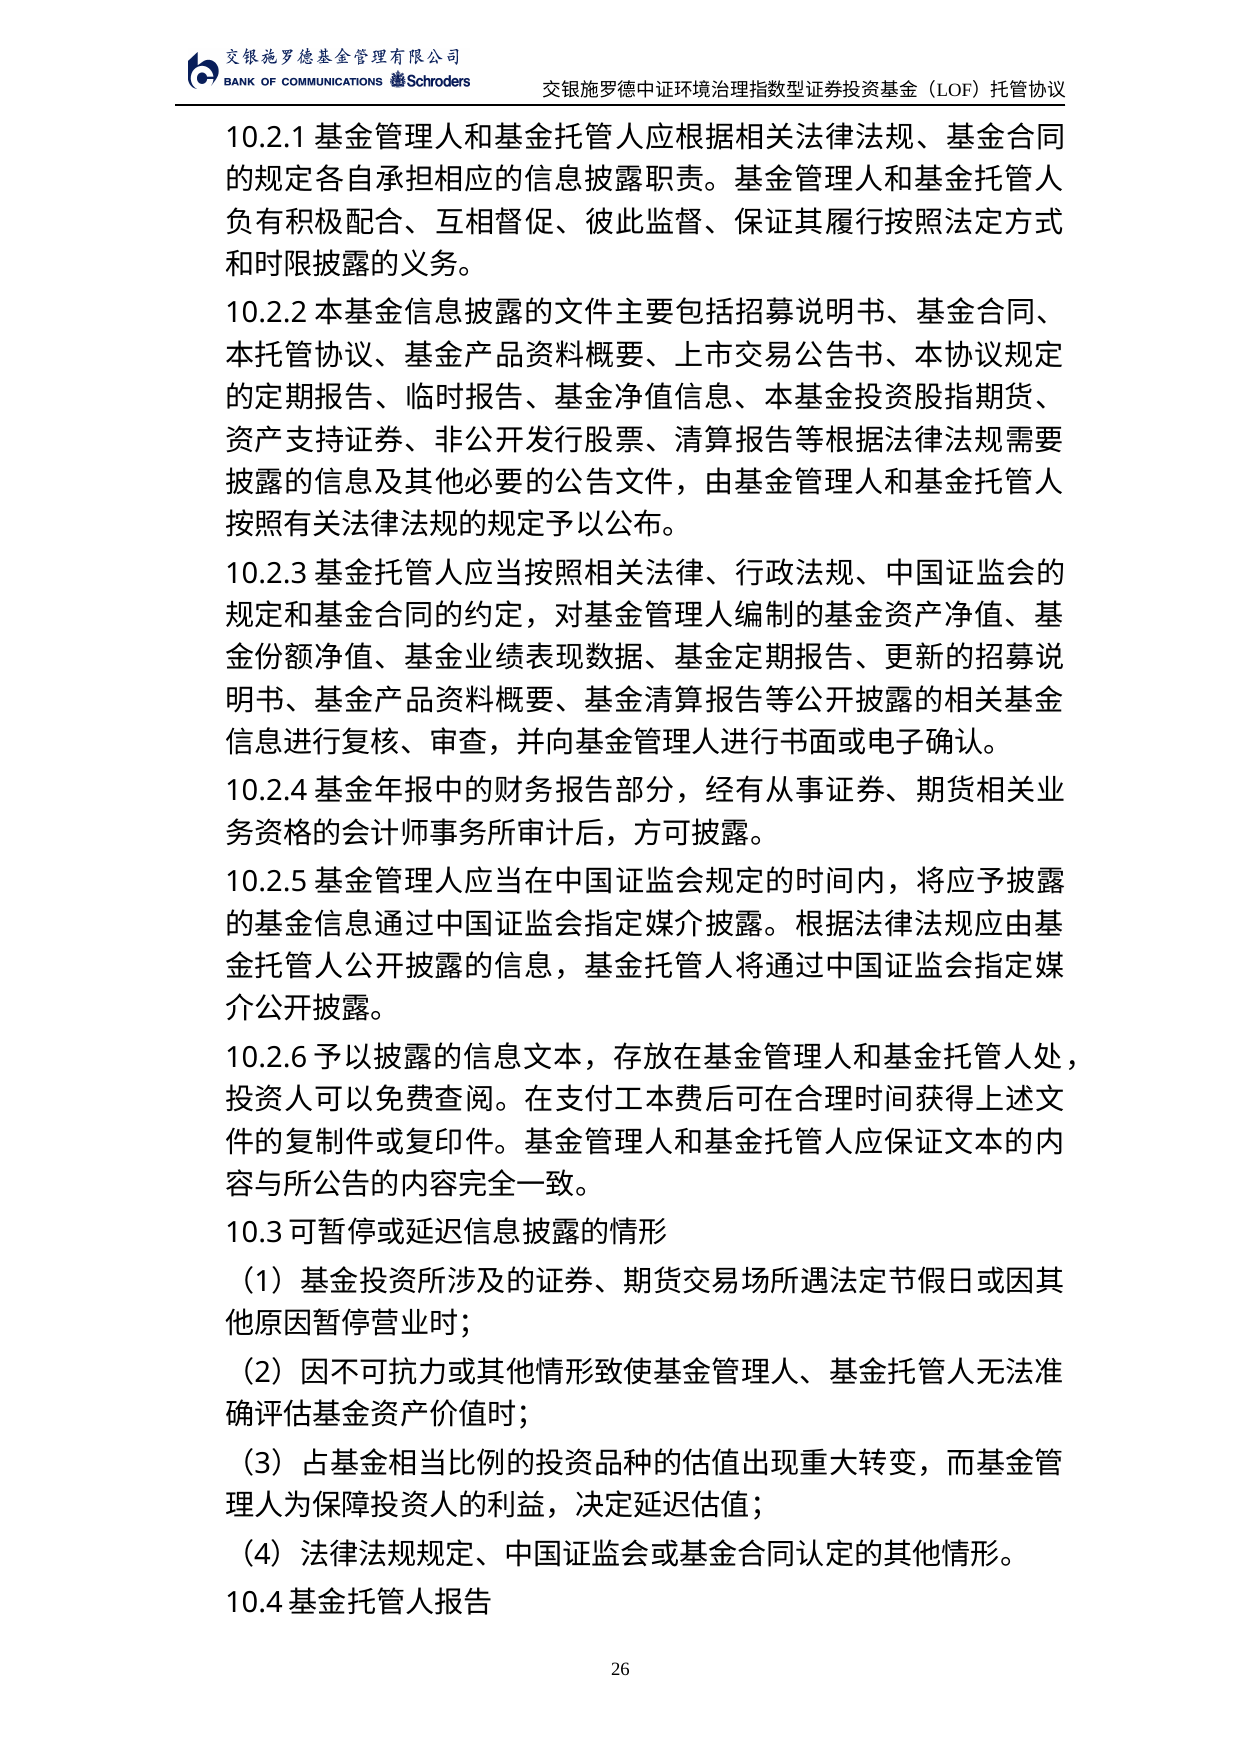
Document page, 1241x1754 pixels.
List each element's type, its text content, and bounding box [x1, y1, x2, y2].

text 10.3可暂停或延迟信息披露的情形 [225, 1209, 1065, 1251]
text 基金年报中的财务报告部分，经有从事证券、期货相关业务资格的会计师事务所审计后，方可披露。 [225, 767, 1065, 852]
picture [188, 48, 470, 89]
text 10.2.3基金托管人应当按照相关法律、行政法规、中国证监会的规定和基金合同的约定，对基金管理人编制的基金资产净值、基金份额净值、基金业绩表现数据、基金定期报告、更新的招募说明书、基金产品资料概要、基金清算报告等公开披露的相关基金信息进行复核、审查，并向基金管理人进行书面或电子确认。 [225, 549, 1065, 761]
text （3）占基金相当比例的投资品种的估值出现重大转变，而基金管理人为保障投资人的利益，决定延迟估值； [225, 1439, 1065, 1524]
text （2）因不可抗力或其他情形致使基金管理人、基金托管人无法准确评估基金资产价值时； [225, 1348, 1065, 1433]
text 10.4基金托管人报告 [225, 1579, 1065, 1621]
text （4）法律法规规定、中国证监会或基金合同认定的其他情形。 [225, 1530, 1065, 1573]
text 予以披露的信息文本，存放在基金管理人和基金托管人处，投资人可以免费查阅。在支付工本费后可在合理时间获得上述文件的复制件或复印件。基金管理人和基金托管人应保证文本的内容与所公告的内容完全一致。 [225, 1033, 1065, 1203]
text 10.2.5基金管理人应当在中国证监会规定的时间内，将应予披露的基金信息通过中国证监会指定媒介披露。根据法律法规应由基金托管人公开披露的信息，基金托管人将通过中国证监会指定媒介公开披露。 [225, 858, 1065, 1027]
text 本基金信息披露的文件主要包括招募说明书、基金合同、本托管协议、基金产品资料概要、上市交易公告书、本协议规定的定期报告、临时报告、基金净值信息、本基金投资股指期货、资产支持证券、非公开发行股票、清算报告等根据法律法规需要披露的信息及其他必要的公告文件，由基金管理人和基金托管人按照有关法律法规的规定予以公布。 [225, 289, 1065, 543]
text （1）基金投资所涉及的证券、期货交易场所遇法定节假日或因其他原因暂停营业时； [225, 1258, 1065, 1342]
text 10.2.1基金管理人和基金托管人应根据相关法律法规、基金合同的规定各自承担相应的信息披露职责。基金管理人和基金托管人负有积极配合、互相督促、彼此监督、保证其履行按照法定方式和时限披露的义务。 [225, 113, 1065, 283]
